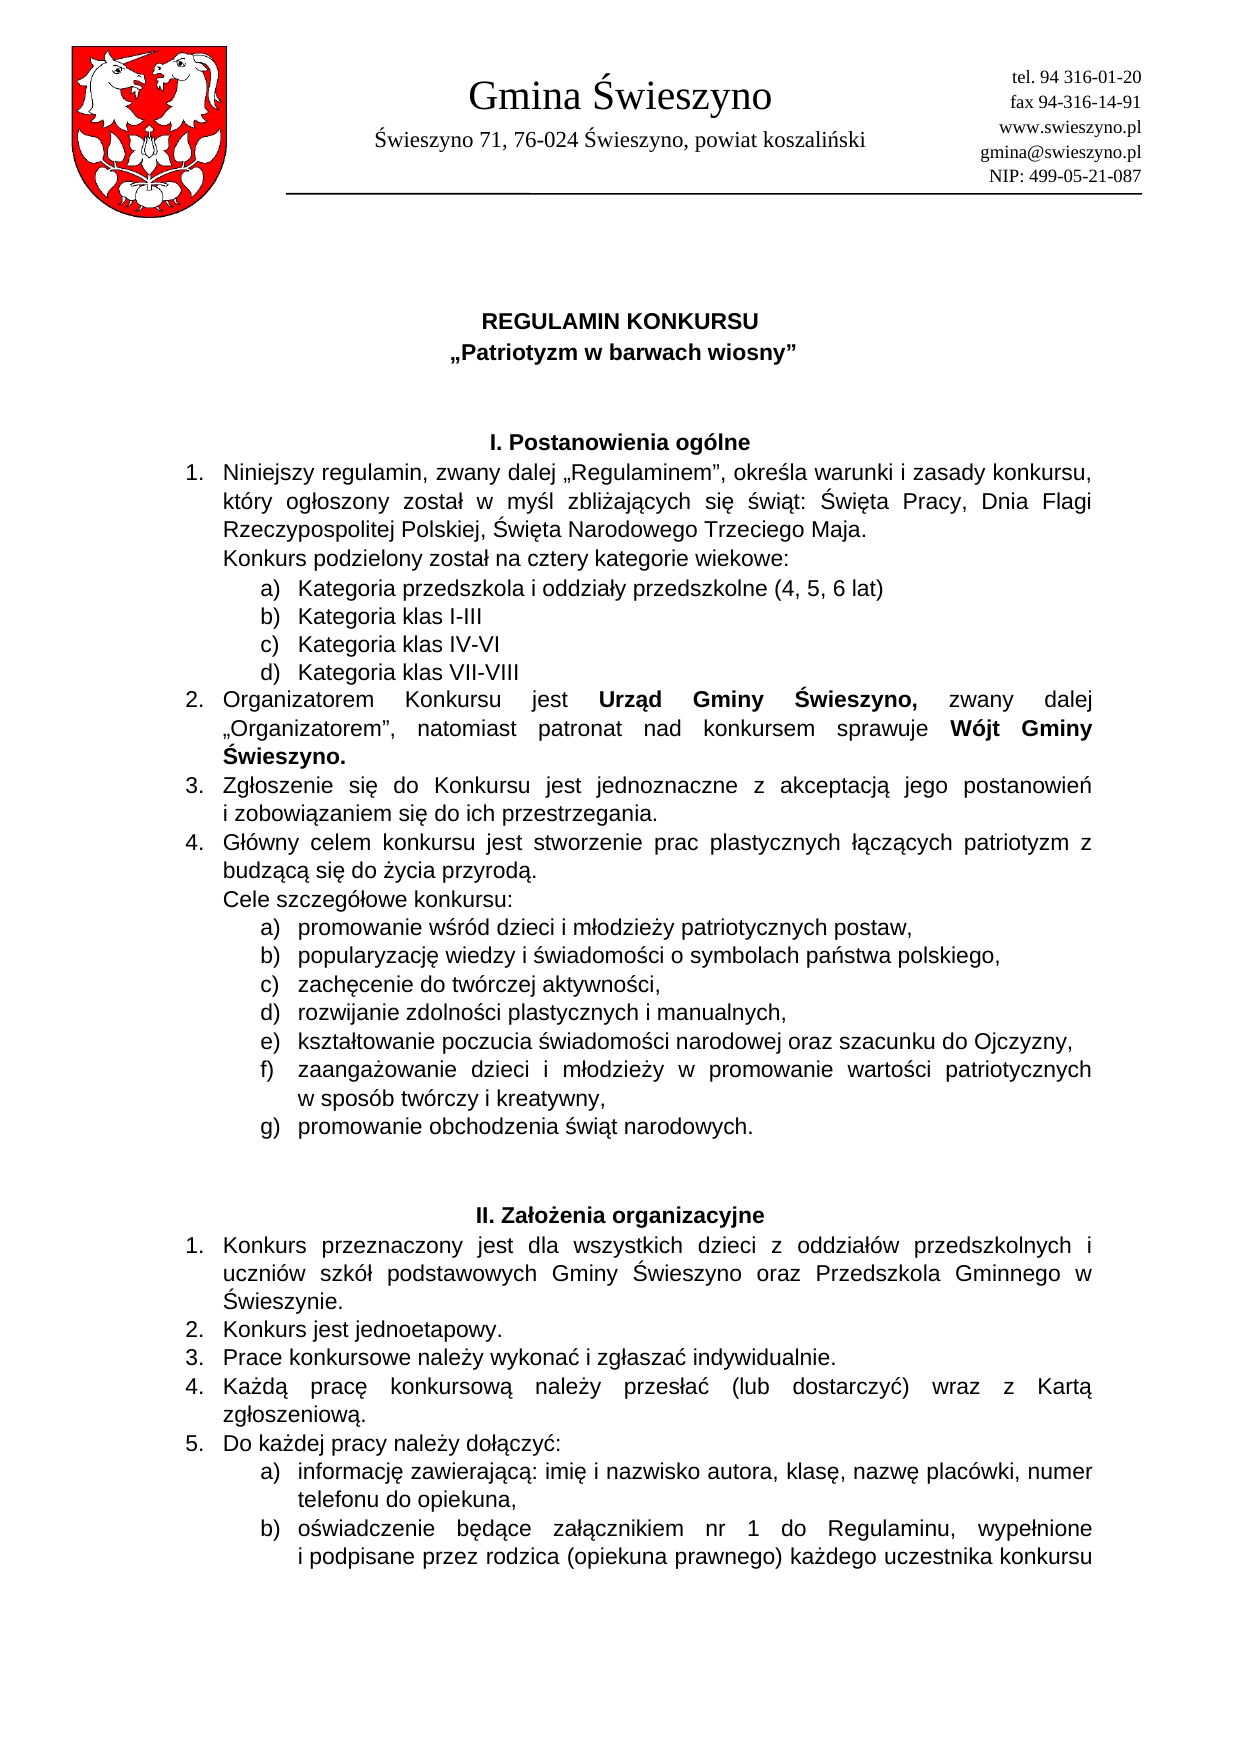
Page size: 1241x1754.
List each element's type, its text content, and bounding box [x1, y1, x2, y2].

list kształtowanie poczucia świadomości narodowej oraz szacunku do Ojczyzny, [260, 1028, 1093, 1054]
text II. Założenia organizacyjne [148, 1202, 1093, 1228]
list „Patriotyzm w barwach wiosny” [148, 338, 1093, 365]
list Kategoria klas VII-VIII [260, 658, 1093, 685]
list REGULAMIN KONKURSU [148, 308, 1093, 334]
list Kategoria przedszkola i oddziały przedszkolne (4, 5, 6 lat) [260, 575, 1093, 601]
list Kategoria klas I-III [260, 603, 1093, 629]
list Cele szczegółowe konkursu: [223, 886, 1093, 912]
list Konkurs podzielony został na cztery kategorie wiekowe: [223, 544, 1093, 571]
list promowanie wśród dzieci i młodzieży patriotycznych postaw, [260, 914, 1093, 940]
list zaangażowanie dzieci i młodzieży w promowanie wartości patriotycznych w sposób twórczy i kreatywny, [260, 1056, 1093, 1111]
list Konkurs przeznaczony jest dla wszystkich dzieci z oddziałów przedszkolnych i uczniów szkół podstawowych Gminy Świeszyno oraz Przedszkola Gminnego w Świeszynie. [185, 1232, 1093, 1314]
list zachęcenie do twórczej aktywności, [260, 971, 1093, 997]
list Każdą pracę konkursową należy przesłać (lub dostarczyć) wraz z Kartą zgłoszeniową. [185, 1373, 1093, 1427]
picture [71, 46, 227, 218]
list popularyzację wiedzy i świadomości o symbolach państwa polskiego, [260, 942, 1093, 969]
list Prace konkursowe należy wykonać i zgłaszać indywidualnie. [185, 1344, 1093, 1371]
list Organizatorem Konkursu jest Urząd Gminy Świeszyno, zwany dalej „Organizatorem”, natomiast patronat nad konkursem sprawuje Wójt Gminy Świeszyno. [185, 686, 1093, 770]
text I. Postanowienia ogólne [148, 429, 1093, 455]
list promowanie obchodzenia świąt narodowych. [260, 1113, 1093, 1139]
list rozwijanie zdolności plastycznych i manualnych, [260, 999, 1093, 1026]
list Konkurs jest jednoetapowy. [185, 1316, 1093, 1342]
list Kategoria klas IV-VI [260, 631, 1093, 657]
list Zgłoszenie się do Konkursu jest jednoznaczne z akceptacją jego postanowień i zobowiązaniem się do ich przestrzegania. [185, 772, 1093, 827]
list Główny celem konkursu jest stworzenie prac plastycznych łączących patriotyzm z budzącą się do życia przyrodą. [185, 829, 1093, 883]
list informację zawierającą: imię i nazwisko autora, klasę, nazwę placówki, numer telefonu do opiekuna, [260, 1458, 1093, 1513]
list Do każdej pracy należy dołączyć: [185, 1429, 1093, 1456]
list Niniejszy regulamin, zwany dalej „Regulaminem”, określa warunki i zasady konkursu, który ogłoszony został w myśl zbliżających się świąt: Święta Pracy, Dnia Flagi Rzeczypospolitej Polskiej, Święta Narodowego Trzeciego Maja. [185, 459, 1093, 542]
